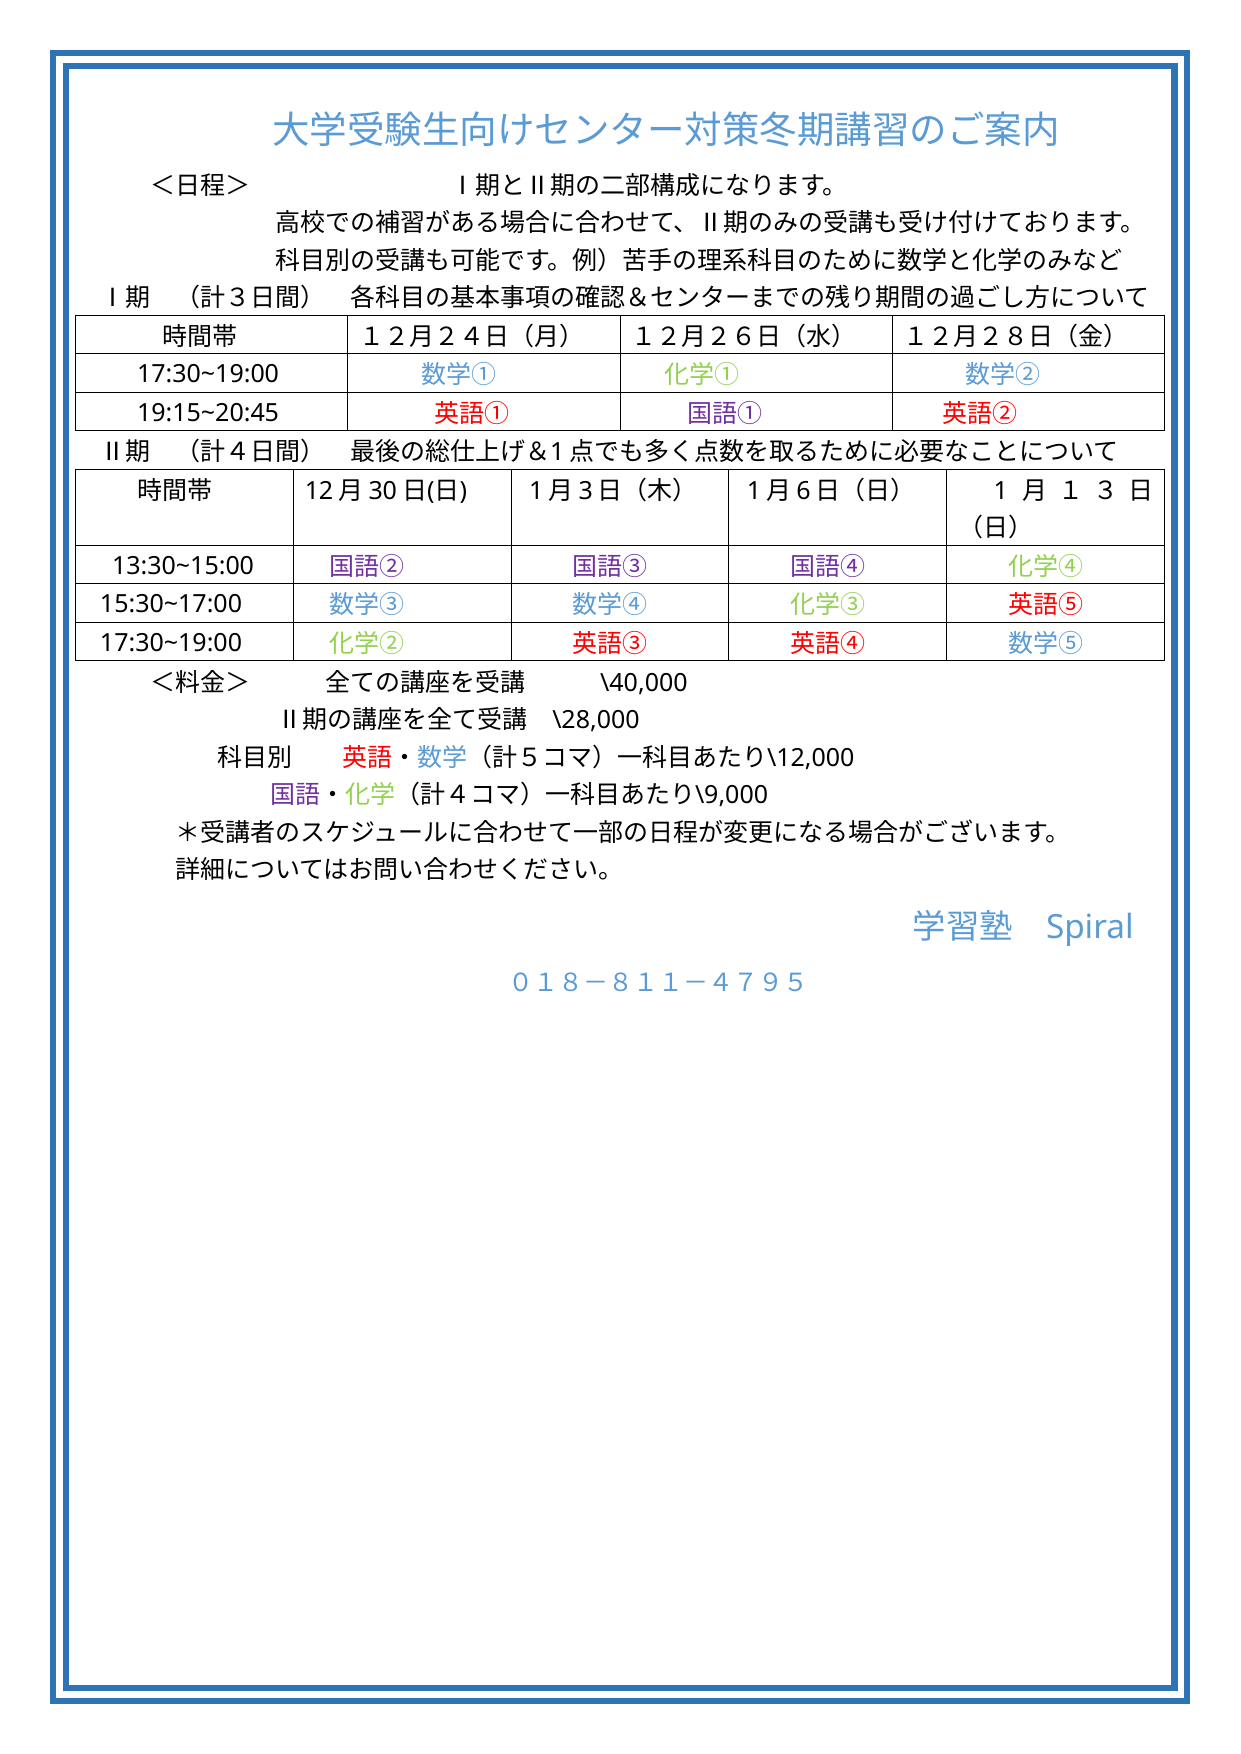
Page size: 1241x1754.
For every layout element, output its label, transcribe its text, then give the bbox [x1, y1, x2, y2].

table_header １２月２６日（水） [621, 316, 892, 353]
table_cell 化学② [294, 623, 511, 660]
table_cell 化学① [621, 354, 892, 392]
table_cell 英語③ [512, 623, 728, 660]
table_cell 化学③ [729, 584, 946, 622]
text Ⅰ期 （計３日間） 各科目の基本事項の確認＆センターまでの残り期間の過ごし方について [75, 277, 1165, 314]
table_cell 英語② [893, 393, 1164, 430]
table_cell 17:30~19:00 [76, 354, 347, 392]
table_header 時間帯 [76, 470, 293, 545]
table_cell 数学⑤ [947, 623, 1164, 660]
table_cell 13:30~15:00 [76, 546, 293, 583]
text Ⅱ期の講座を全て受講 \28,000 [75, 699, 1165, 736]
text ０１８－８１１－４７９５ [75, 961, 1165, 999]
table_header １２月２８日（金） [893, 316, 1164, 353]
table_cell 17:30~19:00 [76, 623, 293, 660]
table_cell 数学① [348, 354, 620, 392]
text 高校での補習がある場合に合わせて、Ⅱ期のみの受講も受け付けております。 [75, 202, 1165, 239]
text Ⅱ期 （計４日間） 最後の総仕上げ＆1点でも多く点数を取るために必要なことについて [75, 431, 1165, 469]
table_cell 数学③ [294, 584, 511, 622]
table_header 12月30日(日) [294, 470, 511, 545]
text ＜料金＞ 全ての講座を受講 \40,000 [75, 661, 1165, 699]
text ＜日程＞ Ⅰ期とⅡ期の二部構成になります。 [75, 164, 1165, 202]
table_header 1月１３日（日） [947, 470, 1164, 545]
table_cell 国語① [621, 393, 892, 430]
table_header 1月6日（日） [729, 470, 946, 545]
text 詳細についてはお問い合わせください。 [75, 849, 1165, 886]
table_cell 化学④ [947, 546, 1164, 583]
text 科目別の受講も可能です。例）苦手の理系科目のために数学と化学のみなど [75, 239, 1165, 277]
text 科目別 英語・数学（計５コマ）一科目あたり\12,000 [75, 736, 1165, 774]
text ＊受講者のスケジュールに合わせて一部の日程が変更になる場合がございます。 [75, 811, 1165, 849]
table_header 1月3日（木） [512, 470, 728, 545]
text 国語・化学（計４コマ）一科目あたり\9,000 [75, 774, 1165, 811]
table_cell 数学② [893, 354, 1164, 392]
table_cell 英語① [348, 393, 620, 430]
table_cell 英語④ [729, 623, 946, 660]
text 大学受験生向けセンター対策冬期講習のご案内 [75, 89, 1165, 164]
table_header １２月２４日（月） [348, 316, 620, 353]
table_cell 数学④ [512, 584, 728, 622]
table_cell 国語③ [512, 546, 728, 583]
table_cell 英語⑤ [947, 584, 1164, 622]
table_cell 国語④ [729, 546, 946, 583]
list 学習塾 Spiral [187, 886, 1165, 961]
table_cell 15:30~17:00 [76, 584, 293, 622]
table_header 時間帯 [76, 316, 347, 353]
table_cell 国語② [294, 546, 511, 583]
table_cell 19:15~20:45 [76, 393, 347, 430]
